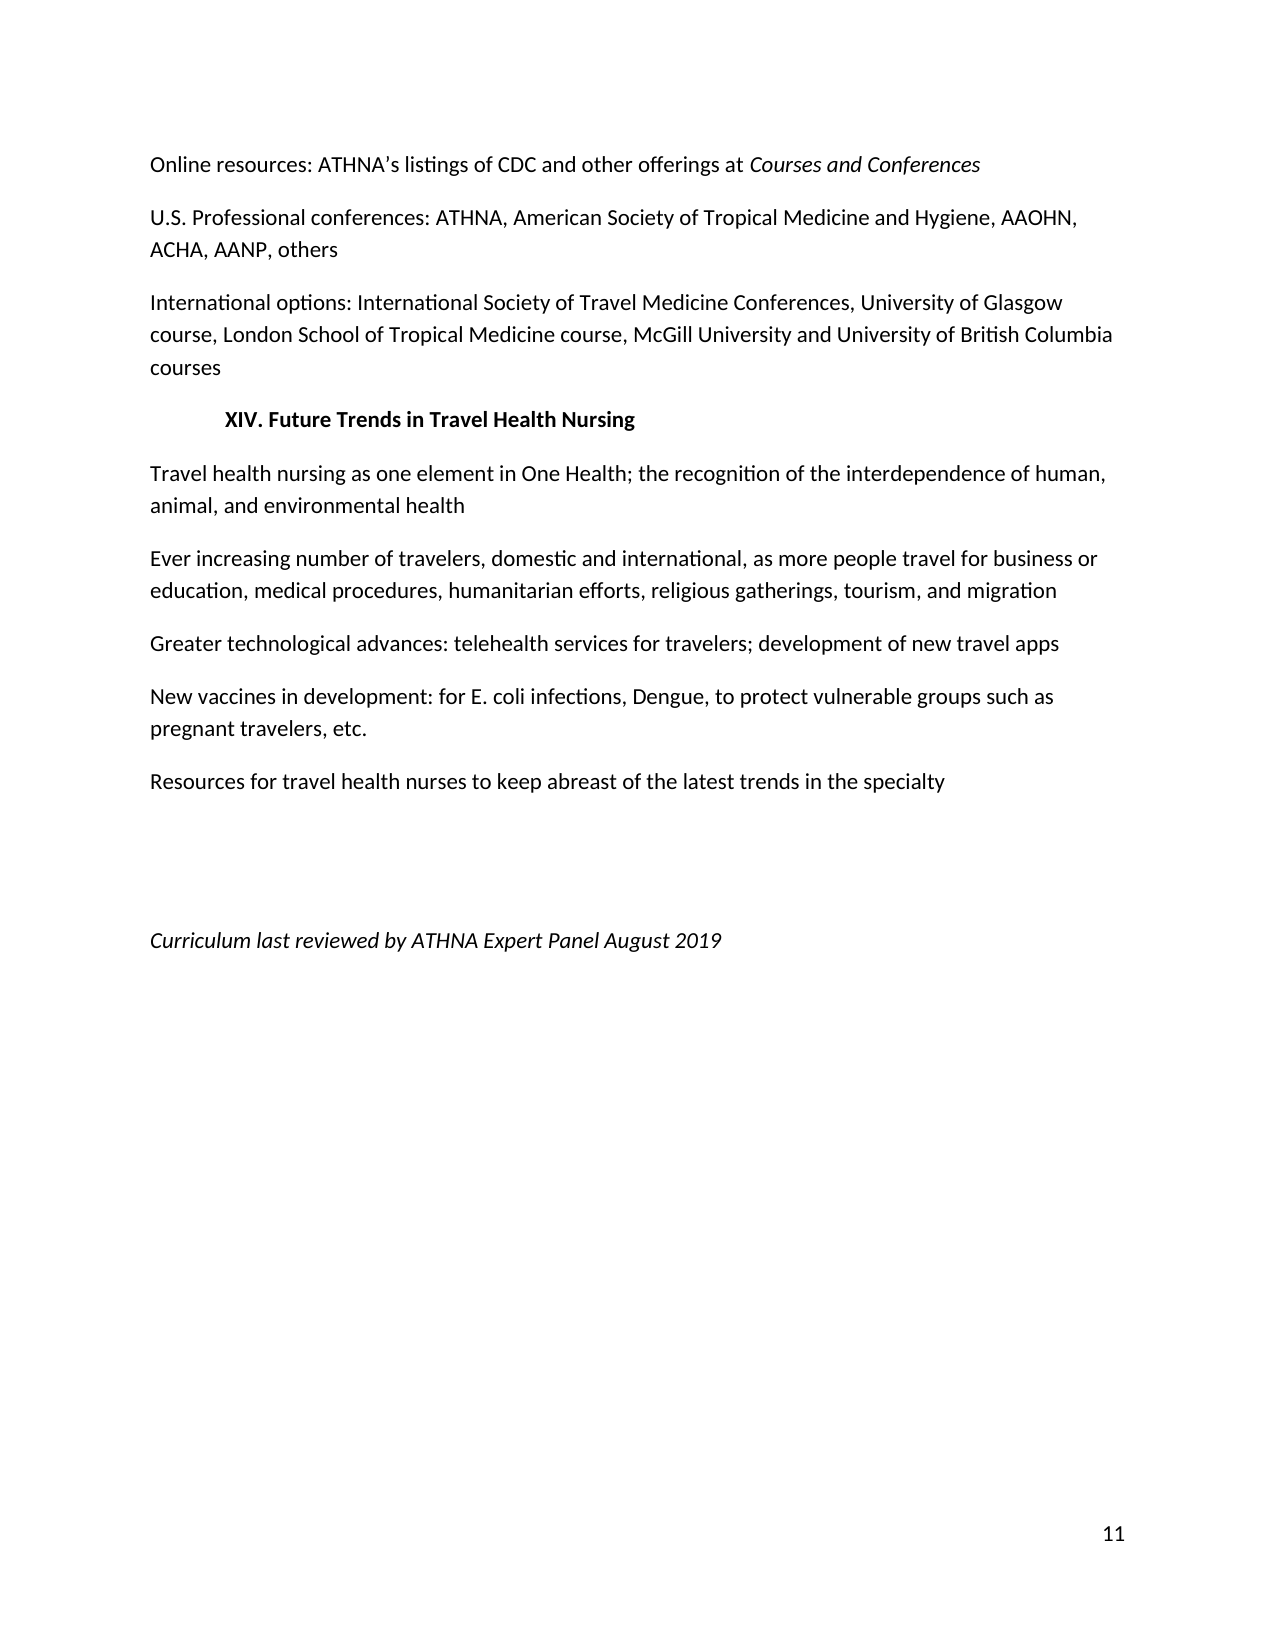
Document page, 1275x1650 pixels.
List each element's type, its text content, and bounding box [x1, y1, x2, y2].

text Curriculum last reviewed by ATHNA Expert Panel August 2019 [150, 926, 1125, 954]
text Resources for travel health nurses to keep abreast of the latest trends in the specialty [150, 767, 1125, 795]
text U.S. Professional conferences: ATHNA, American Society of Tropical Medicine and Hygiene, AAOHN, ACHA, AANP, others [150, 203, 1125, 263]
text New vaccines in development: for E. coli infections, Dengue, to protect vulnerable groups such as pregnant travelers, etc. [150, 682, 1125, 742]
text Travel health nursing as one element in One Health; the recognition of the interdependence of human, animal, and environmental health [150, 459, 1125, 519]
text Online resources: ATHNA’s listings of CDC and other offerings at Courses and Conferences [150, 150, 1125, 178]
text International options: International Society of Travel Medicine Conferences, University of Glasgow course, London School of Tropical Medicine course, McGill University and University of British Columbia courses [150, 288, 1125, 381]
text Greater technological advances: telehealth services for travelers; development of new travel apps [150, 629, 1125, 657]
text XIV. Future Trends in Travel Health Nursing [150, 406, 1125, 434]
text Ever increasing number of travelers, domestic and international, as more people travel for business or education, medical procedures, humanitarian efforts, religious gatherings, tourism, and migration [150, 544, 1125, 604]
